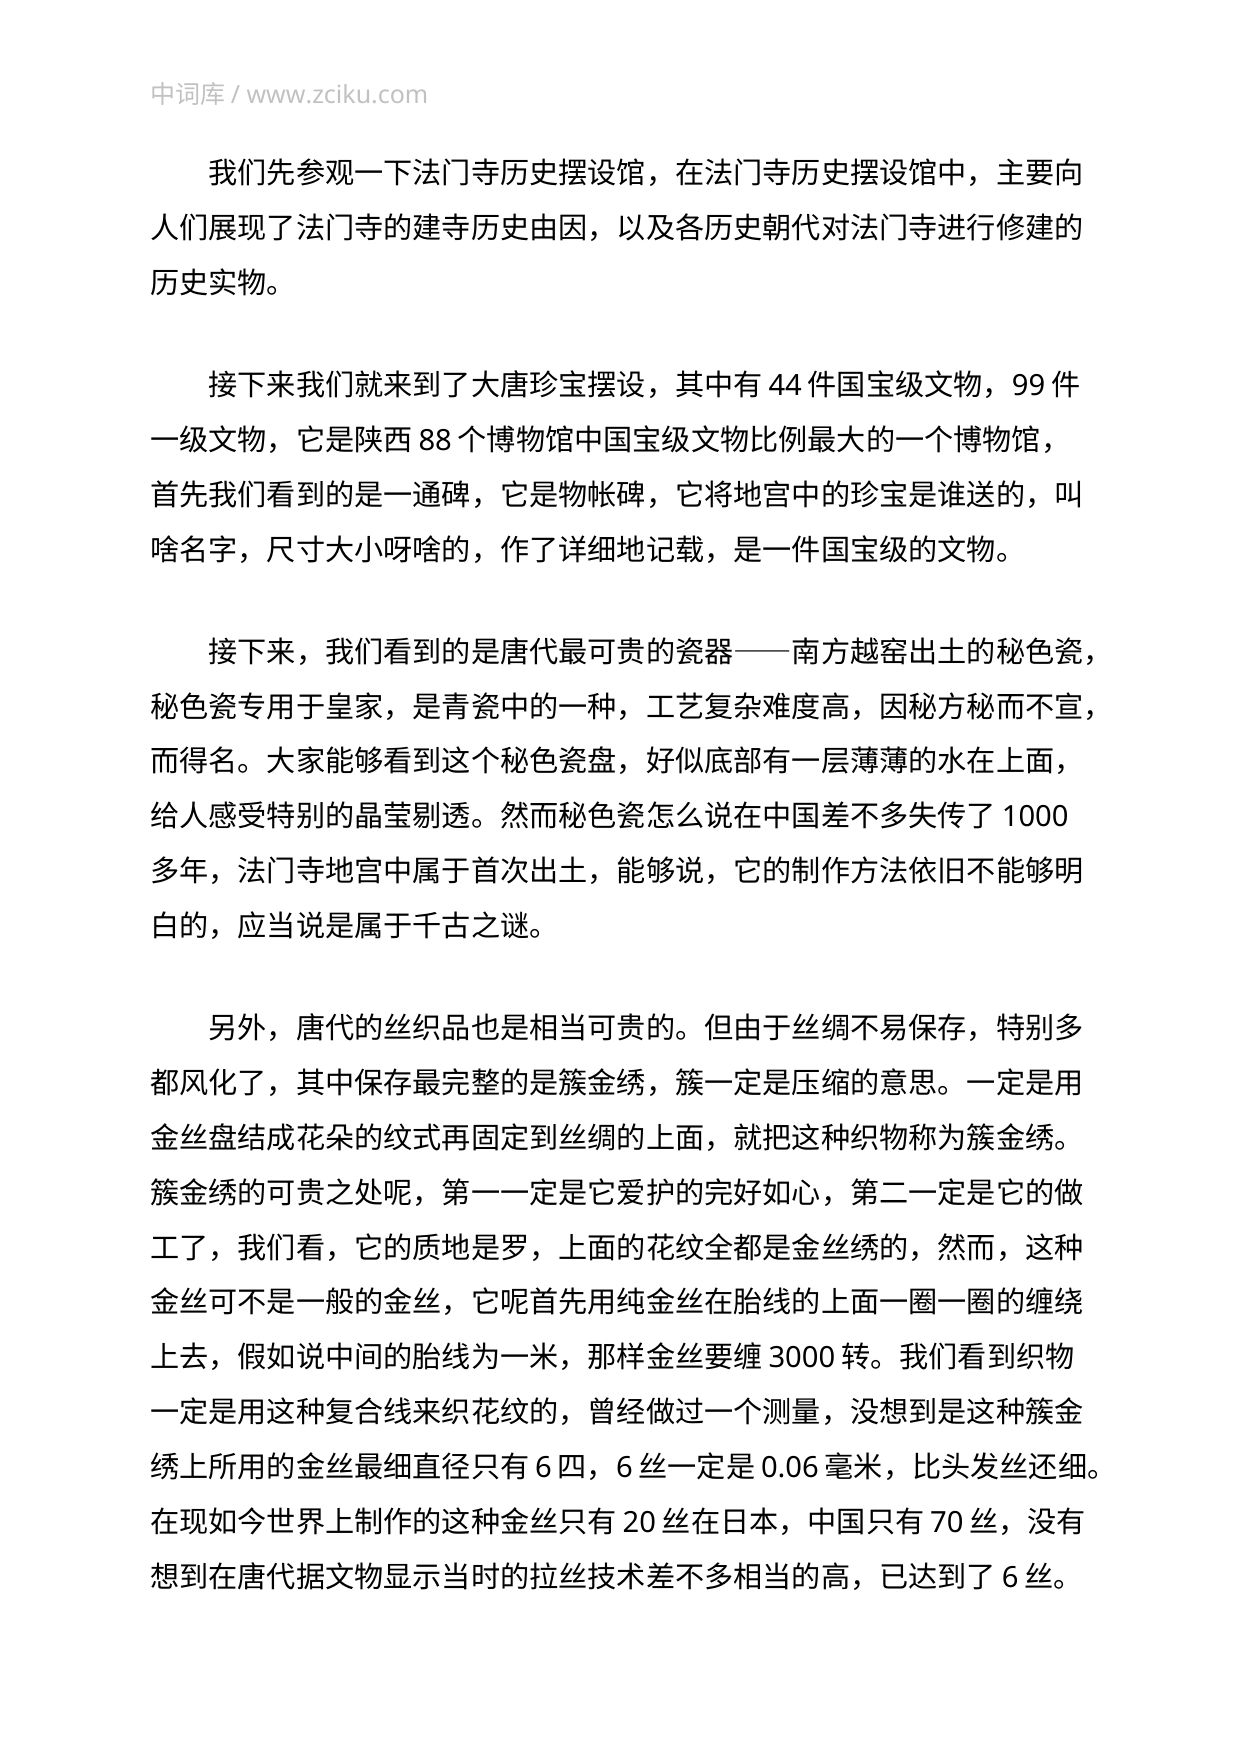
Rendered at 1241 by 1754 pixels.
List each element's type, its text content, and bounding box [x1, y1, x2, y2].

text 接下来，我们看到的是唐代最可贵的瓷器——南方越窑出土的秘色瓷，秘色瓷专用于皇家，是青瓷中的一种，工艺复杂难度高，因秘方秘而不宣，而得名。大家能够看到这个秘色瓷盘，好似底部有一层薄薄的水在上面，给人感受特别的晶莹剔透。然而秘色瓷怎么说在中国差不多失传了1000多年，法门寺地宫中属于首次出土，能够说，它的制作方法依旧不能够明白的，应当说是属于千古之谜。 [150, 628, 1090, 945]
text 另外，唐代的丝织品也是相当可贵的。但由于丝绸不易保存，特别多都风化了，其中保存最完整的是簇金绣，簇一定是压缩的意思。一定是用金丝盘结成花朵的纹式再固定到丝绸的上面，就把这种织物称为簇金绣。簇金绣的可贵之处呢，第一一定是它爱护的完好如心，第二一定是它的做工了，我们看，它的质地是罗，上面的花纹全都是金丝绣的，然而，这种金丝可不是一般的金丝，它呢首先用纯金丝在胎线的上面一圈一圈的缠绕上去，假如说中间的胎线为一米，那样金丝要缠3000转。我们看到织物一定是用这种复合线来织花纹的，曾经做过一个测量，没想到是这种簇金绣上所用的金丝最细直径只有6四，6丝一定是0.06毫米，比头发丝还细。在现如今世界上制作的这种金丝只有20丝在日本，中国只有70丝，没有想到在唐代据文物显示当时的拉丝技术差不多相当的高，已达到了6丝。 [150, 1004, 1090, 1596]
text 接下来我们就来到了大唐珍宝摆设，其中有44件国宝级文物，99件一级文物，它是陕西88个博物馆中国宝级文物比例最大的一个博物馆，首先我们看到的是一通碑，它是物帐碑，它将地宫中的珍宝是谁送的，叫啥名字，尺寸大小呀啥的，作了详细地记载，是一件国宝级的文物。 [150, 362, 1090, 569]
text 我们先参观一下法门寺历史摆设馆，在法门寺历史摆设馆中，主要向人们展现了法门寺的建寺历史由因，以及各历史朝代对法门寺进行修建的历史实物。 [150, 150, 1090, 302]
